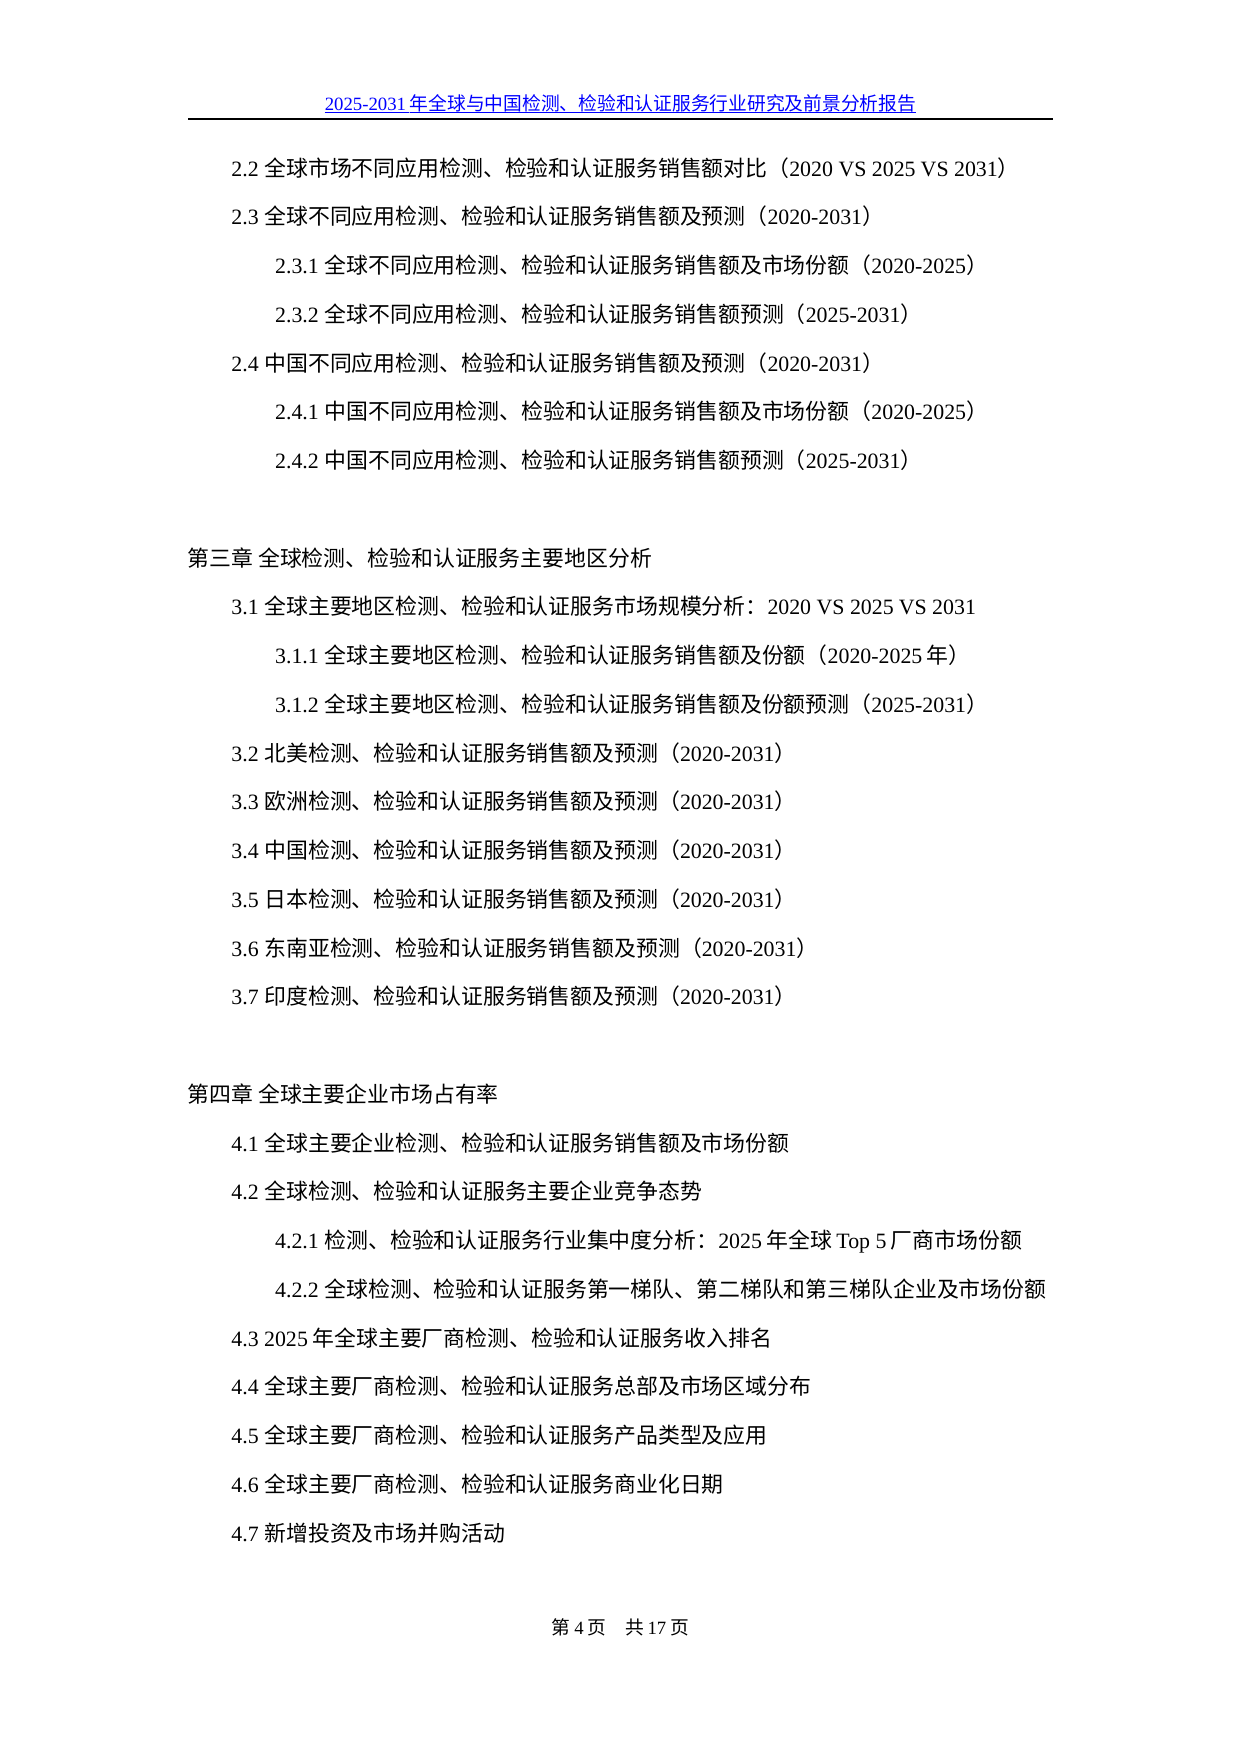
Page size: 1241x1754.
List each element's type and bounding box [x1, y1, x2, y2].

text [187, 150, 1053, 1548]
